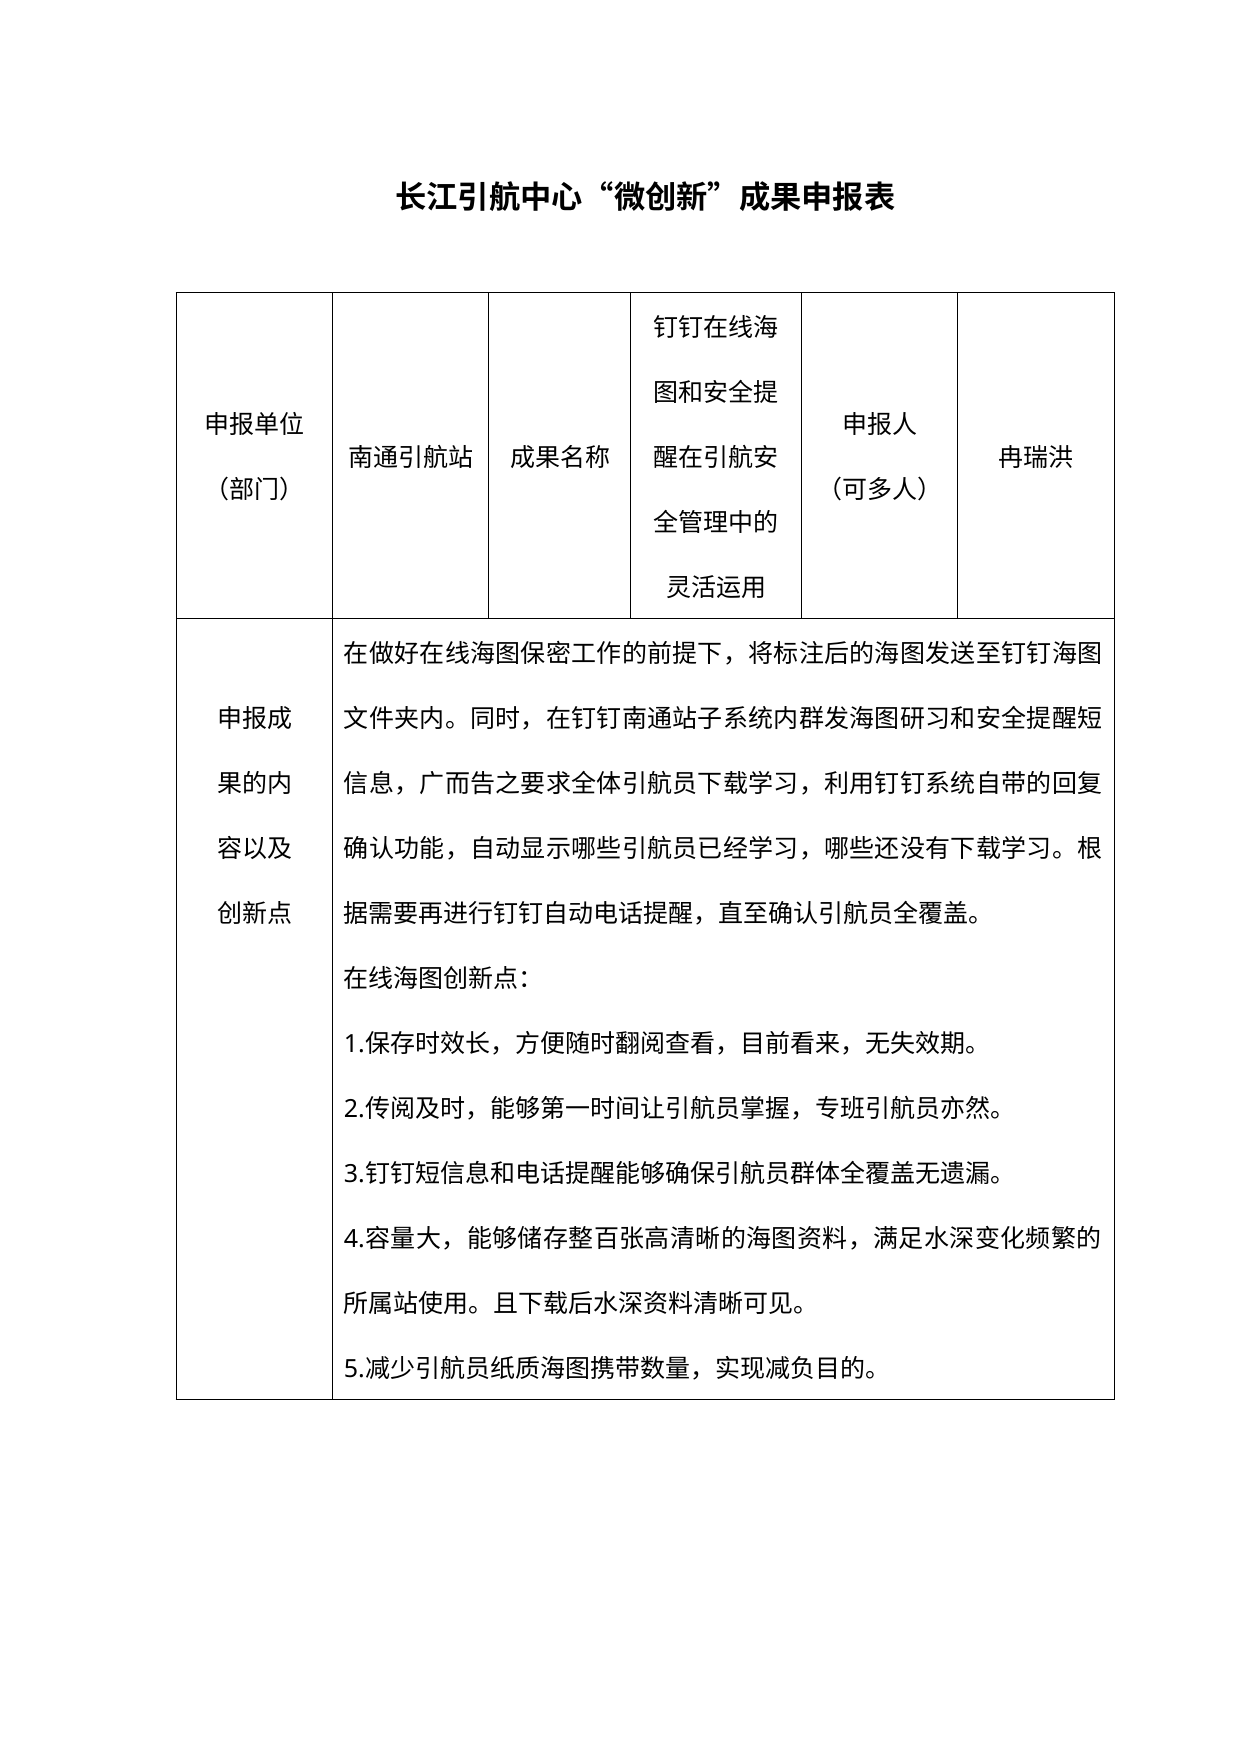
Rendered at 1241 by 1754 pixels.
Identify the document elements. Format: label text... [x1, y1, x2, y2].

table_header 钉钉在线海图和安全提醒在引航安全管理中的灵活运用 [631, 293, 801, 618]
table_header 南通引航站 [333, 293, 488, 618]
text 长江引航中心“微创新”成果申报表 [187, 162, 1053, 227]
table_header 冉瑞洪 [958, 293, 1114, 618]
table_header 申报单位（部门） [177, 293, 332, 618]
table_header 申报人 （可多人） [802, 293, 957, 618]
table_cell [333, 619, 1114, 1399]
table_cell 申报成 果的内 容以及 创新点 [177, 619, 332, 1399]
table_header 成果名称 [489, 293, 630, 618]
